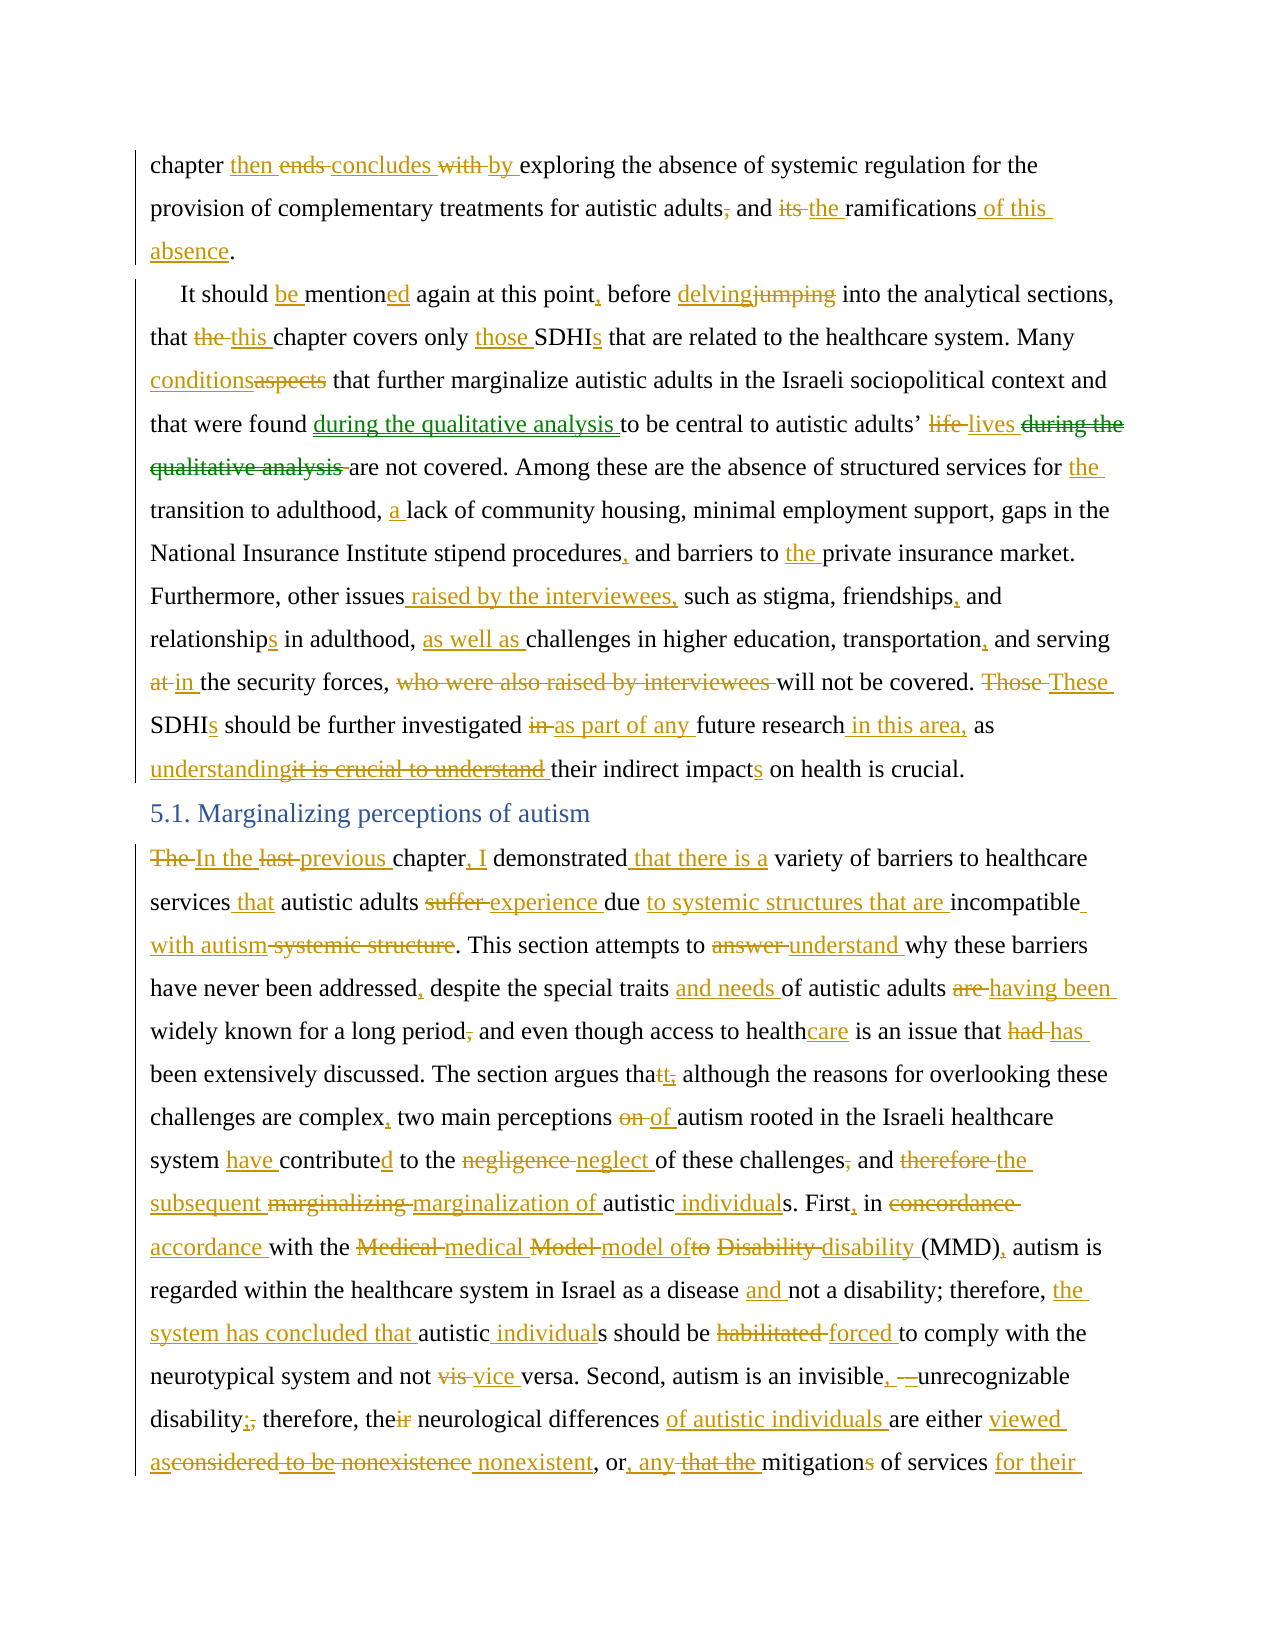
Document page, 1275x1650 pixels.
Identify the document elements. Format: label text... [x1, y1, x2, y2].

subtitle 5.1. Marginalizing perceptions of autism [150, 797, 1125, 828]
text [150, 150, 1125, 265]
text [150, 843, 1125, 1476]
text It should mention again at this point before into the analytical sections, that chapter covers only SDHI that are related to the healthcare system. Many that further marginalize autistic adults in the Israeli sociopolitical context and that were found to be central to autistic adults’ are not covered. Among these are the absence of structured services for transition to adulthood, lack of community housing, minimal employment support, gaps in the National Insurance Institute stipend procedures and barriers to private insurance market. Furthermore, other issues such as stigma, friendships and relationship in adulthood, challenges in higher education, transportation and serving the security forces, will not be covered. SDHI should be further investigated future research as their indirect impact on health is crucial. [150, 279, 1125, 782]
